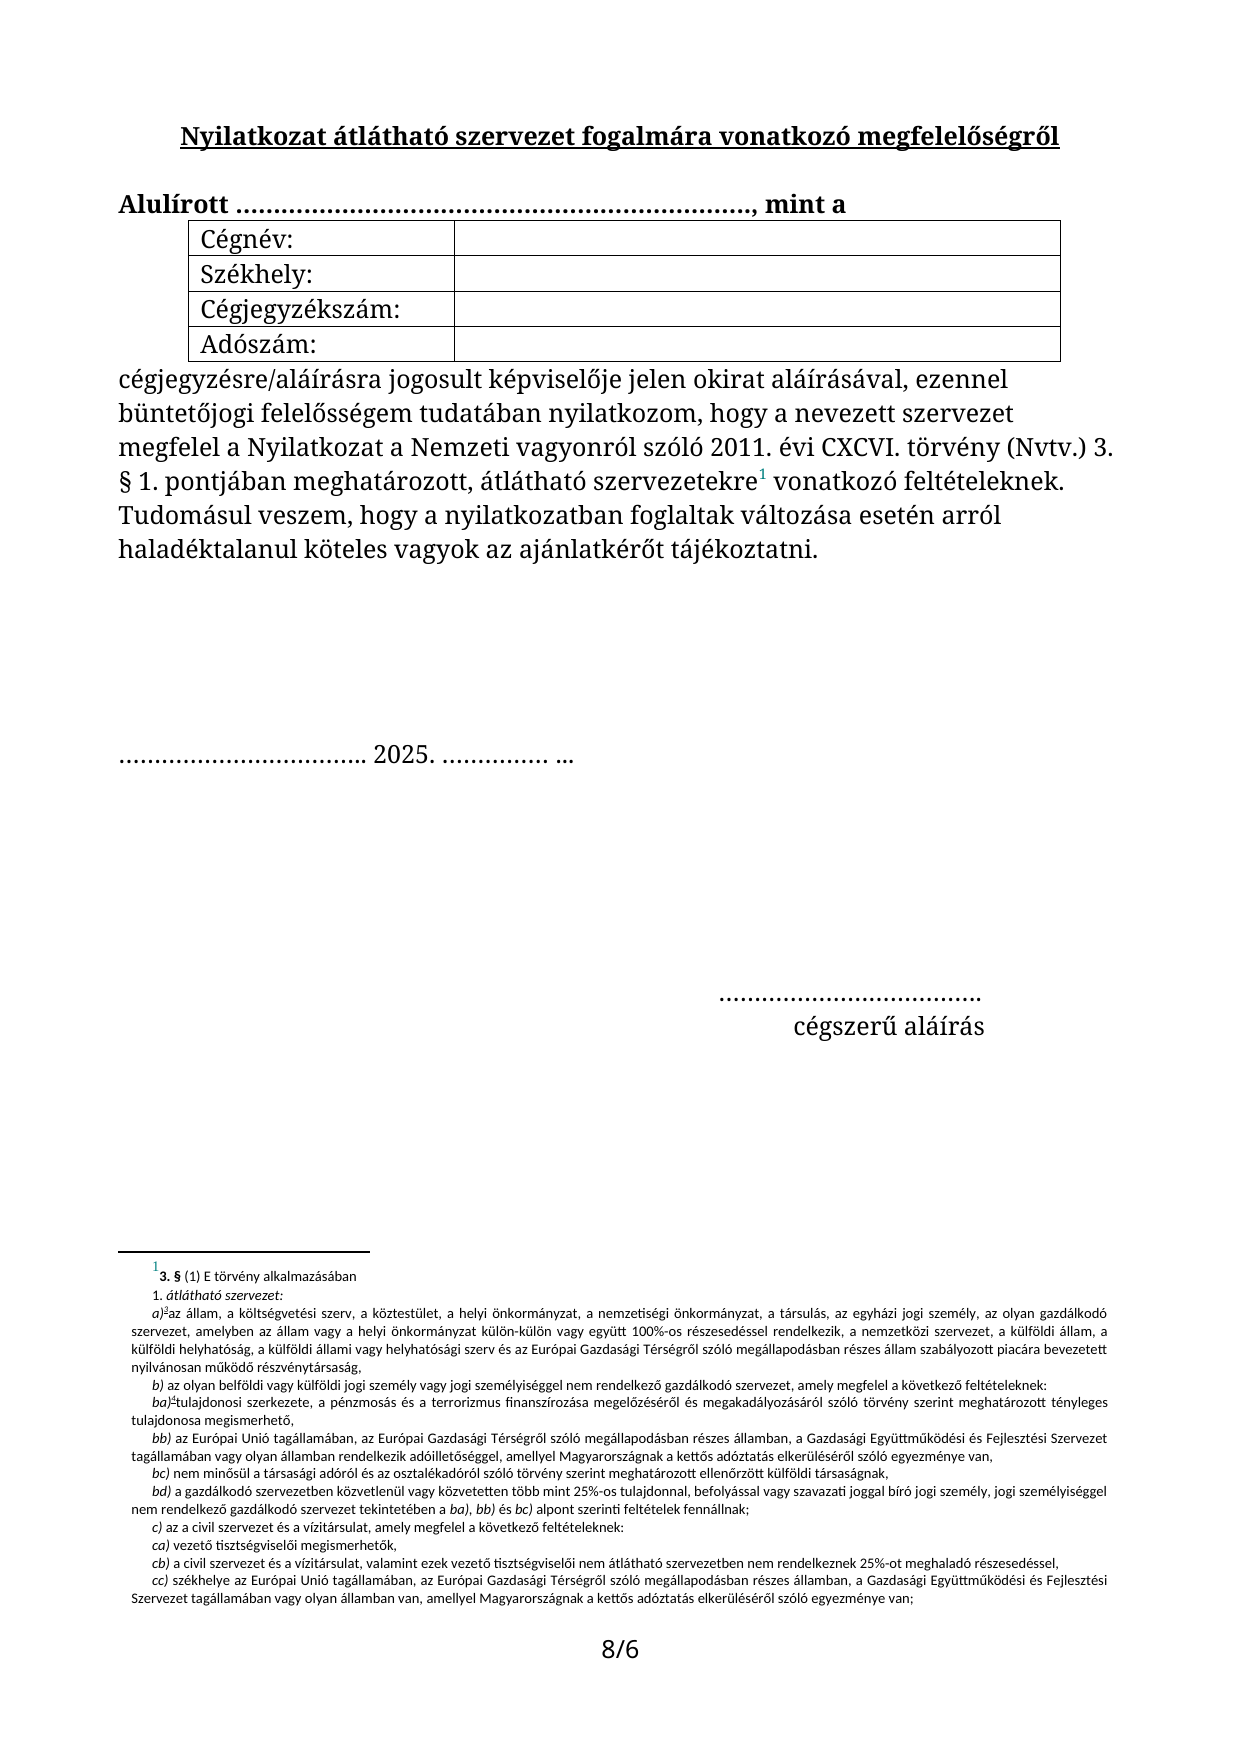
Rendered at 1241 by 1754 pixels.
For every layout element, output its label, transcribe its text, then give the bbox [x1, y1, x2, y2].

text cégjegyzésre/aláírásra jogosult képviselője jelen okirat aláírásával, ezennel büntetőjogi felelősségem tudatában nyilatkozom, hogy a nevezett szervezet megfelel a Nyilatkozat a Nemzeti vagyonról szóló 2011. évi CXCVI. törvény (Nvtv.) 3. § 1. pontjában meghatározott, átlátható szervezetekre vonatkozó feltételeknek. [118, 362, 1122, 498]
table_cell [455, 292, 1060, 326]
table_header [455, 221, 1060, 255]
text Alulírott ………………………………………………………….., mint a [118, 186, 1122, 220]
text Tudomásul veszem, hogy a nyilatkozatban foglaltak változása esetén arról haladéktalanul köteles vagyok az ajánlatkérőt tájékoztatni. [118, 498, 1122, 566]
text ………………………………. [118, 975, 1122, 1009]
text Nyilatkozat átlátható szervezet fogalmára vonatkozó megfelelőségről [118, 118, 1122, 152]
table_cell Székhely: [189, 256, 454, 291]
text cégszerű aláírás [118, 1009, 1122, 1043]
table_cell [455, 327, 1060, 361]
table_header Cégnév: [189, 221, 454, 255]
table_cell Adószám: [189, 327, 454, 361]
table_cell Cégjegyzékszám: [189, 292, 454, 326]
text …………………………….. 2025. …………… ... [118, 736, 1122, 771]
table_cell [455, 256, 1060, 291]
